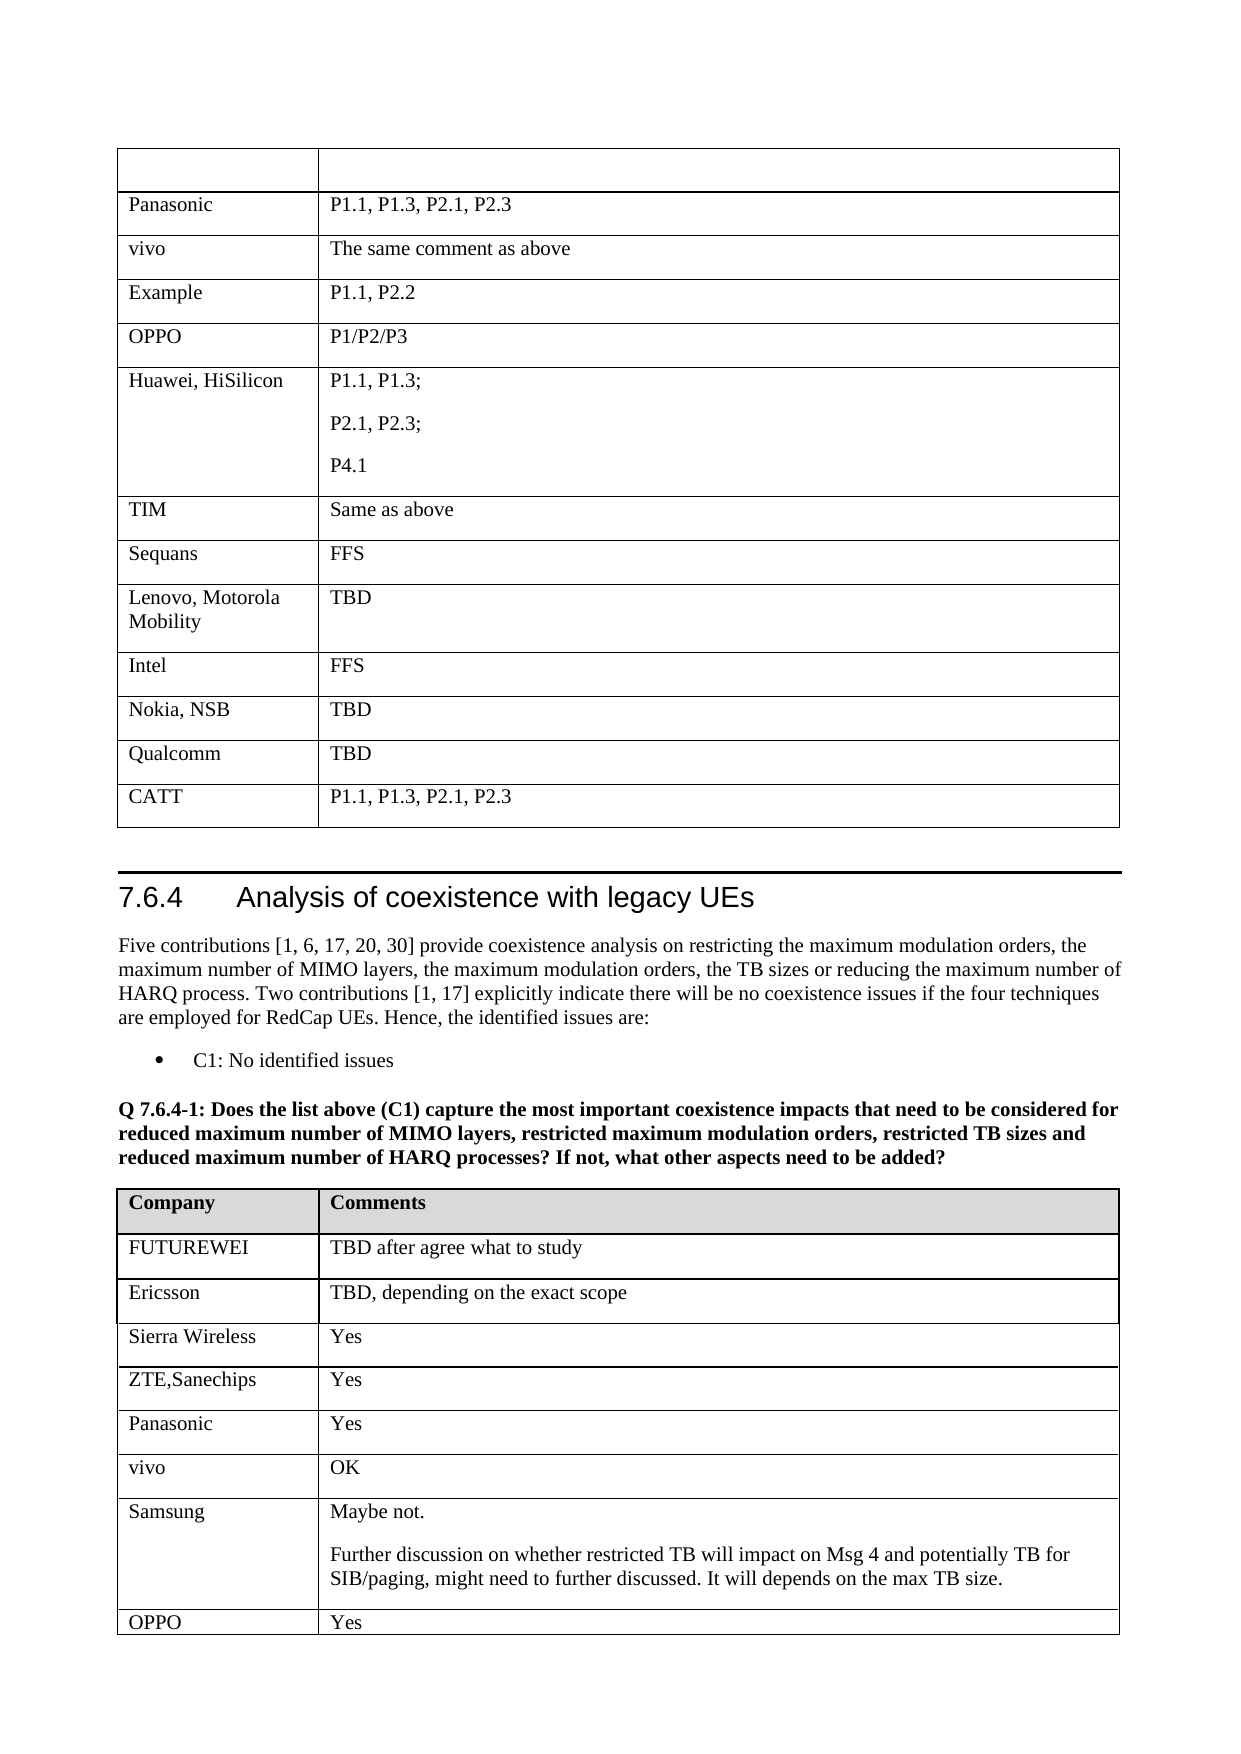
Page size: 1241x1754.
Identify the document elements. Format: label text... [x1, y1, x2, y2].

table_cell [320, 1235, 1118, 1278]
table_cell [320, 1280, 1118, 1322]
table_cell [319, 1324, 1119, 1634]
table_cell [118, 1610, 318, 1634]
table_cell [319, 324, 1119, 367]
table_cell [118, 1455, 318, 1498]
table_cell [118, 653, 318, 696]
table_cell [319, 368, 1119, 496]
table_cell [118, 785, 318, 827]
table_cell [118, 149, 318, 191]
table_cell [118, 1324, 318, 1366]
text Q 7.6.4-1: Does the list above (C1) capture the most important coexistence impacts that need to be considered for reduced maximum number of MIMO layers, restricted maximum modulation orders, restricted TB sizes and reduced maximum number of HARQ processes? If not, what other aspects need to be added? [118, 1097, 1122, 1169]
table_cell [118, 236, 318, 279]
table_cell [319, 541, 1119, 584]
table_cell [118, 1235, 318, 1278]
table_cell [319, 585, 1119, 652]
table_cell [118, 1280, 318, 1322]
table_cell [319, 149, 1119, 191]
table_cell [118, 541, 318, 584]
subtitle 7.6.4 Analysis of coexistence with legacy UEs [118, 874, 1122, 914]
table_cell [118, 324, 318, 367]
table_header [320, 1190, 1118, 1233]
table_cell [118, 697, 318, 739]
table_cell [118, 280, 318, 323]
list C1: No identified issues [156, 1048, 1122, 1072]
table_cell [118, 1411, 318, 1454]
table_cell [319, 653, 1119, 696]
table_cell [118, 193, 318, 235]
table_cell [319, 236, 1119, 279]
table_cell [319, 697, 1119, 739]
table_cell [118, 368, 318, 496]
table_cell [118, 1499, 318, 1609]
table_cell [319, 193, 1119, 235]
text Five contributions [1, 6, 17, 20, 30] provide coexistence analysis on restricting the maximum modulation orders, the maximum number of MIMO layers, the maximum modulation orders, the TB sizes or reducing the maximum number of HARQ process. Two contributions [1, 17] explicitly indicate there will be no coexistence issues if the four techniques are employed for RedCap UEs. Hence, the identified issues are: [118, 933, 1122, 1029]
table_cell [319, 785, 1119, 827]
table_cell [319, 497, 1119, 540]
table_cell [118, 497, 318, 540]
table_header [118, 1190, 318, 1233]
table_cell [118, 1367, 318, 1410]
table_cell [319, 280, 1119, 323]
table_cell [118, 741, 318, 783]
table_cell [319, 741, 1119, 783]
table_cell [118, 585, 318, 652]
